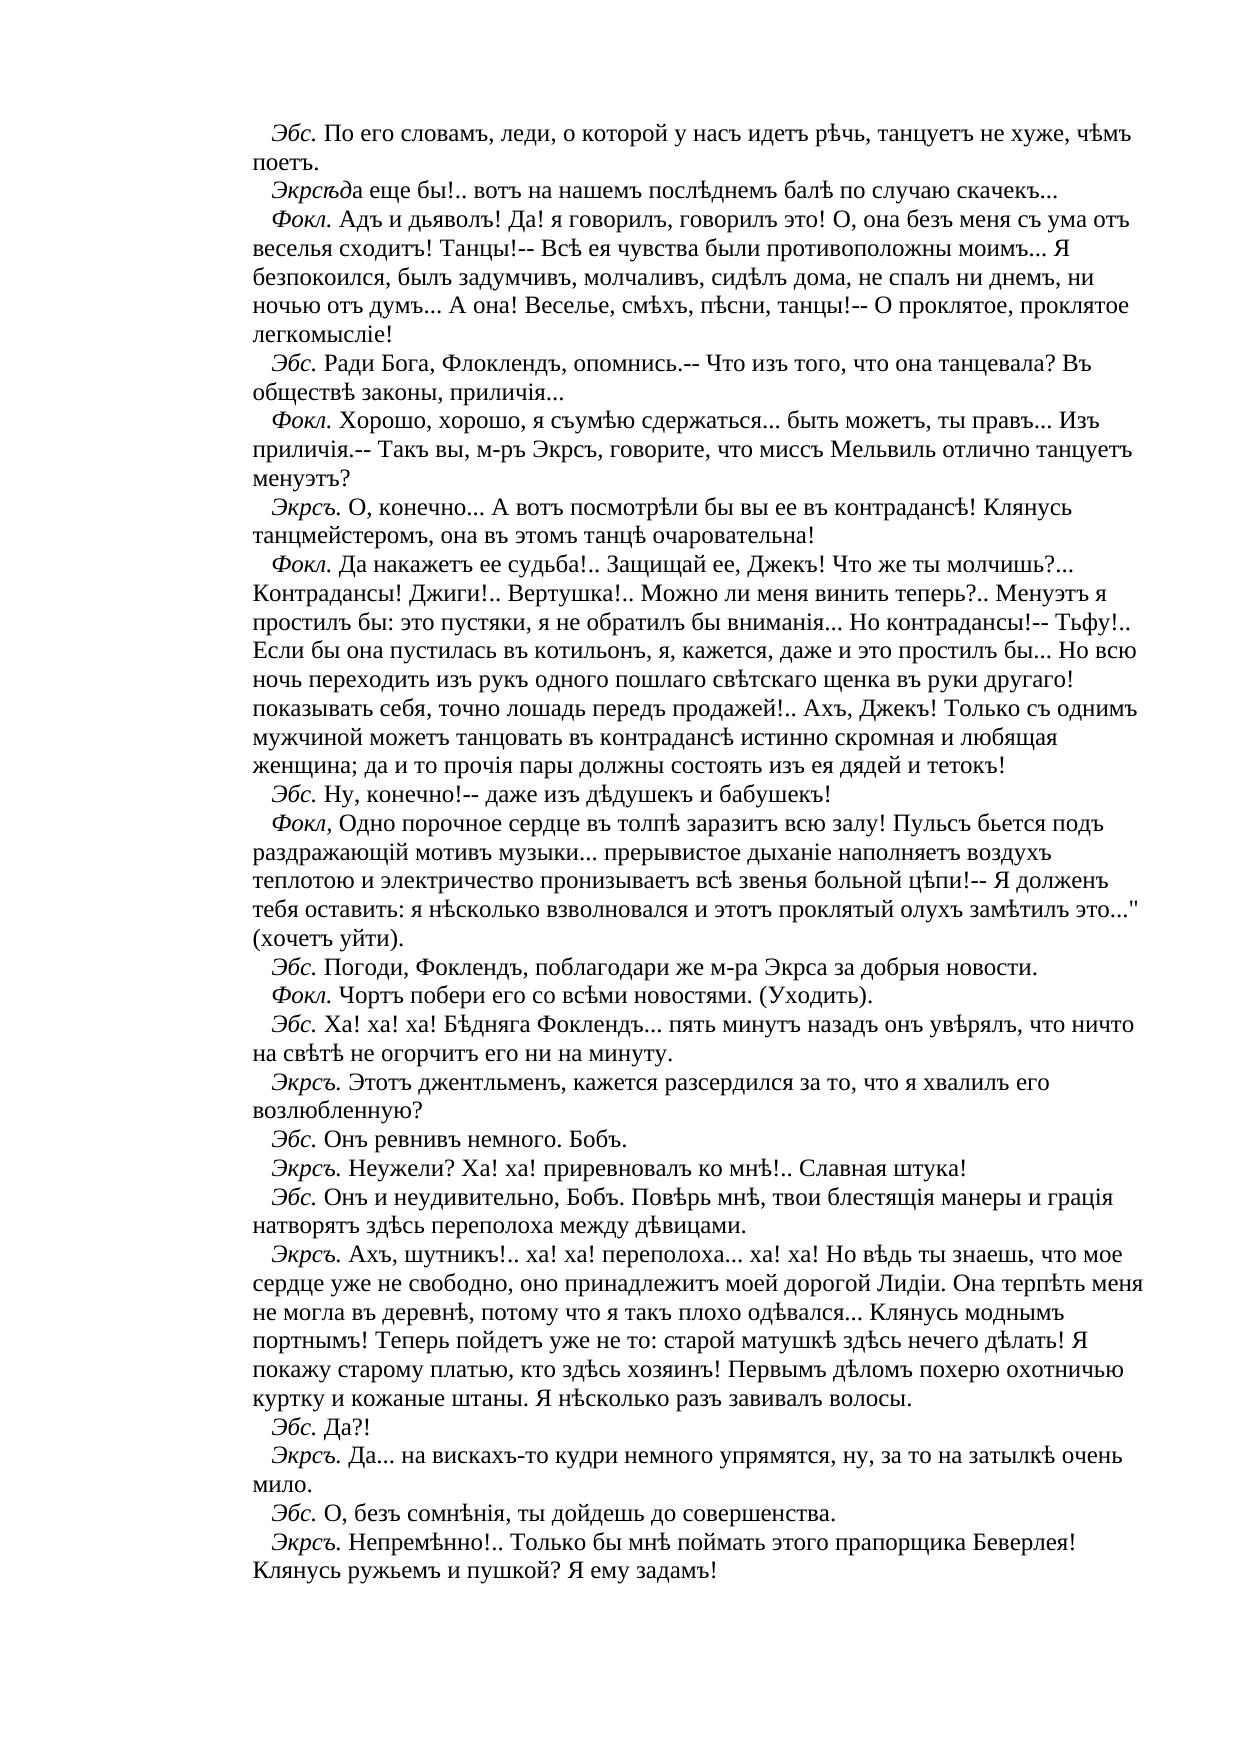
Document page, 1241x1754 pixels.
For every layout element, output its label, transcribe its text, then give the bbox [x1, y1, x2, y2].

text Экрсъ. Неужели? Ха! ха! приревновалъ ко мнѣ!.. Славная штука! [252, 1153, 1152, 1182]
text Экрсъ. Этотъ джентльменъ, кажется разсердился за то, что я хвалилъ его возлюбленную? [252, 1067, 1152, 1124]
text Экрсъ. Да... на вискахъ-то кудри немного упрямятся, ну, за то на затылкѣ очень мило. [252, 1441, 1152, 1498]
text Эбс. Ну, конечно!-- даже изъ дѣдушекъ и бабушекъ! [252, 779, 1152, 808]
text Фокл. Да накажетъ ее судьба!.. Защищай ее, Джекъ! Что же ты молчишь?... Контрадансы! Джиги!.. Вертушка!.. Можно ли меня винить теперь?.. Менуэтъ я простилъ бы: это пустяки, я не обратилъ бы вниманія... Но контрадансы!-- Тьфу!.. Если бы она пустилась въ котильонъ, я, кажется, даже и это простилъ бы... Но всю ночь переходить изъ рукъ одного пошлаго свѣтскаго щенка въ руки другаго! показывать себя, точно лошадь передъ продажей!.. Ахъ, Джекъ! Только съ однимъ мужчиной можетъ танцовать въ контрадансѣ истинно скромная и любящая женщина; да и то прочія пары должны состоять изъ ея дядей и тетокъ! [252, 549, 1152, 779]
text Фокл. Чортъ побери его со всѣми новостями. (Уходить). [252, 981, 1152, 1009]
text Экрсъ. Ахъ, шутникъ!.. ха! ха! переполоха... ха! ха! Но вѣдь ты знаешь, что мое сердце уже не свободно, оно принадлежитъ моей дорогой Лидіи. Она терпѣть меня не могла въ деревнѣ, потому что я такъ плохо одѣвался... Клянусь моднымъ портнымъ! Теперь пойдетъ уже не то: старой матушкѣ здѣсь нечего дѣлать! Я покажу старому платью, кто здѣсь хозяинъ! Первымъ дѣломъ похерю охотничью куртку и кожаные штаны. Я нѣсколько разъ завивалъ волосы. [252, 1239, 1152, 1412]
text Эбс. Онъ ревнивъ немного. Бобъ. [252, 1124, 1152, 1153]
text Эбс. Онъ и неудивительно, Бобъ. Повѣрь мнѣ, твои блестящія манеры и грація натворятъ здѣсь переполоха между дѣвицами. [252, 1182, 1152, 1239]
text Экрсъ. Непремѣнно!.. Только бы мнѣ поймать этого прапорщика Беверлея! Клянусь ружьемъ и пушкой? Я ему задамъ! [252, 1527, 1152, 1584]
text Эбс. Да?! [252, 1412, 1152, 1441]
text Эбс. Ха! ха! ха! Бѣдняга Фоклендъ... пять минутъ назадъ онъ увѣрялъ, что ничто на свѣтѣ не огорчитъ его ни на минуту. [252, 1009, 1152, 1067]
text Эбс. По его словамъ, леди, о которой у насъ идетъ рѣчь, танцуетъ не хуже, чѣмъ поетъ. [252, 118, 1152, 176]
text Фокл. Адъ и дьяволъ! Да! я говорилъ, говорилъ это! О, она безъ меня съ ума отъ веселья сходитъ! Танцы!-- Всѣ ея чувства были противоположны моимъ... Я безпокоился, былъ задумчивъ, молчаливъ, сидѣлъ дома, не спалъ ни днемъ, ни ночью отъ думъ... А она! Веселье, смѣхъ, пѣсни, танцы!-- О проклятое, проклятое легкомысліе! [252, 204, 1152, 348]
text Фокл, Одно порочное сердце въ толпѣ заразитъ всю залу! Пульсъ бьется подъ раздражающій мотивъ музыки... прерывистое дыханіе наполняетъ воздухъ теплотою и электричество пронизываетъ всѣ звенья больной цѣпи!-- Я долженъ тебя оставить: я нѣсколько взволновался и этотъ проклятый олухъ замѣтилъ это..." (хочетъ уйти). [252, 808, 1152, 952]
text Эбс. Ради Бога, Флоклендъ, опомнись.-- Что изъ того, что она танцевала? Въ обществѣ законы, приличія... [252, 348, 1152, 406]
text Экрсъ. О, конечно... А вотъ посмотрѣли бы вы ее въ контрадансѣ! Клянусь танцмейстеромъ, она въ этомъ танцѣ очаровательна! [252, 492, 1152, 549]
text Эбс. О, безъ сомнѣнія, ты дойдешь до совершенства. [252, 1498, 1152, 1527]
text Экрсѣда еще бы!.. вотъ на нашемъ послѣднемъ балѣ по случаю скачекъ... [252, 176, 1152, 204]
text Фокл. Хорошо, хорошо, я съумѣю сдержаться... быть можетъ, ты правъ... Изъ приличія.-- Такъ вы, м-ръ Экрсъ, говорите, что миссъ Мельвиль отлично танцуетъ менуэтъ? [252, 406, 1152, 492]
text Эбс. Погоди, Фоклендъ, поблагодари же м-ра Экрса за добрыя новости. [252, 952, 1152, 981]
